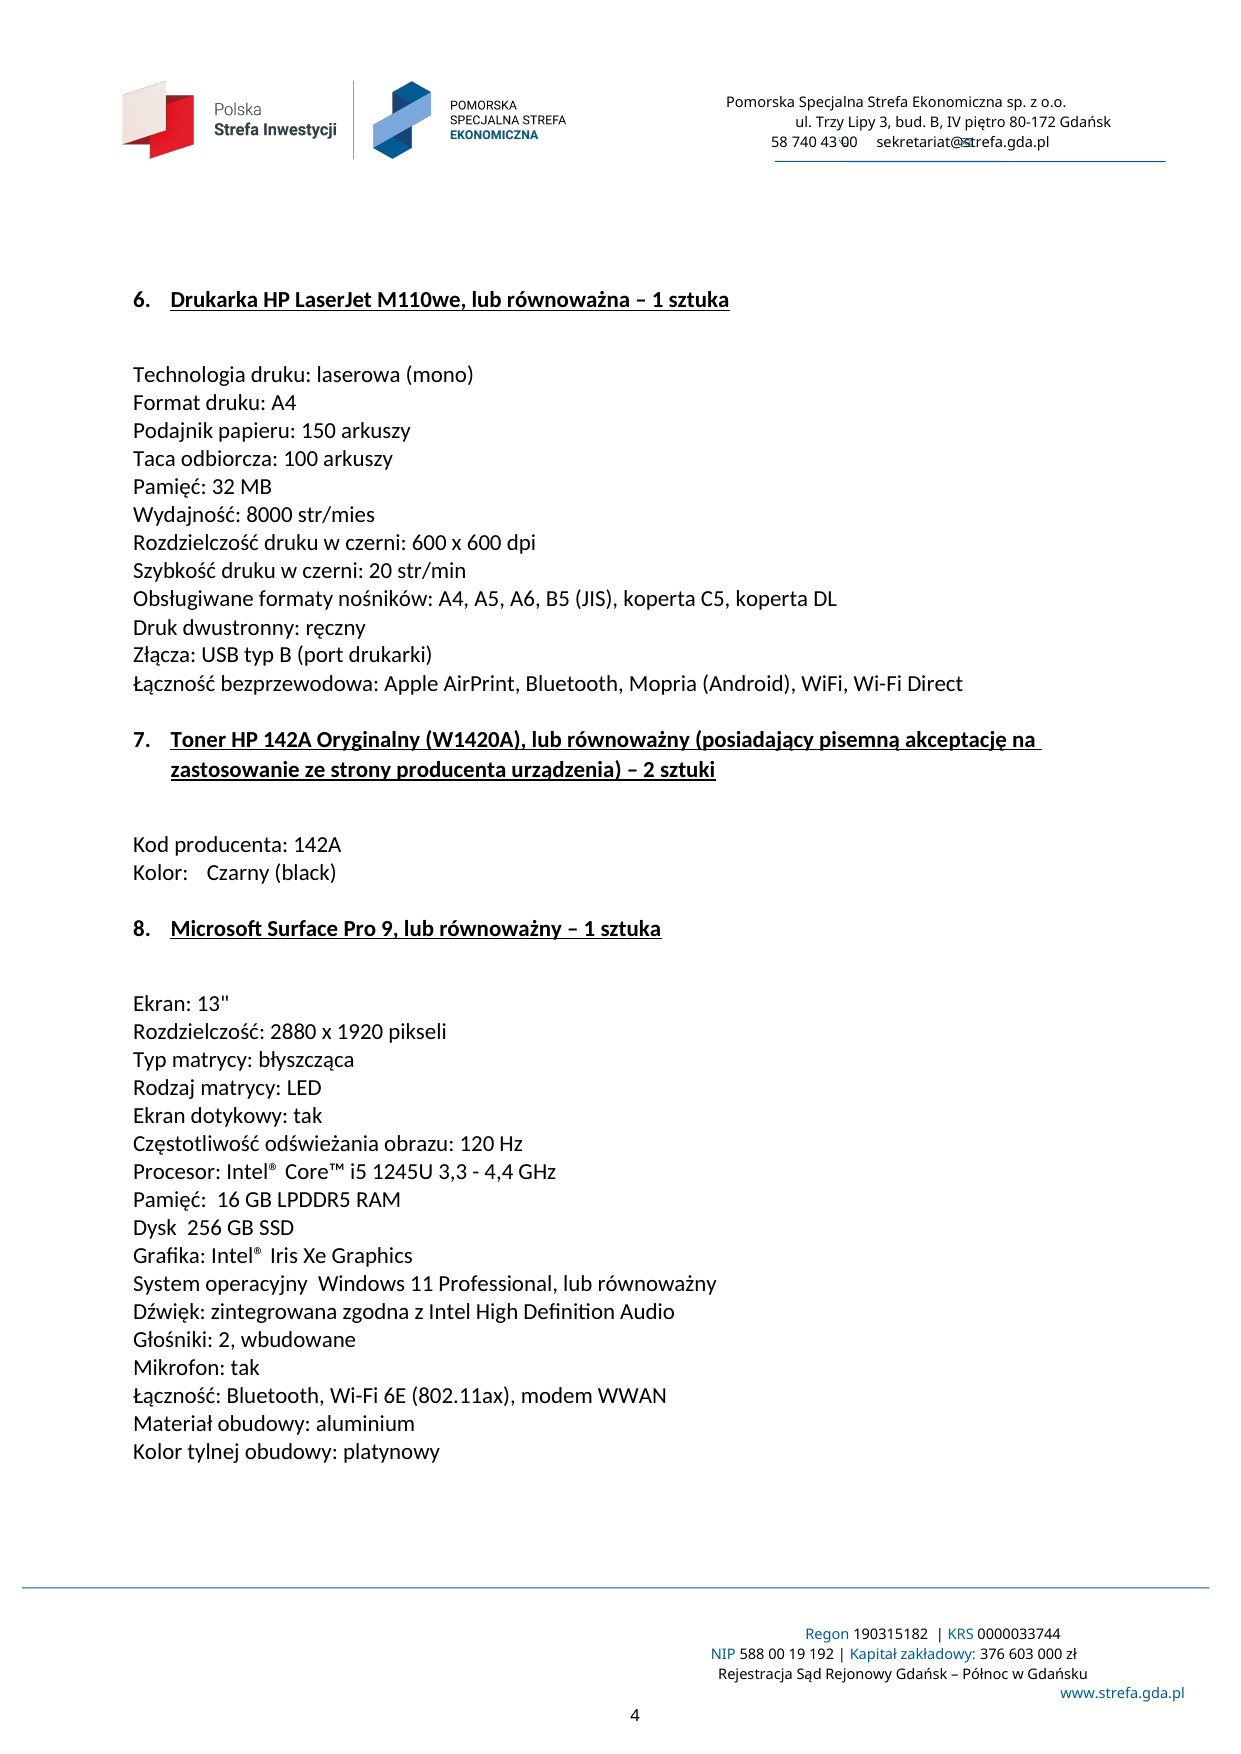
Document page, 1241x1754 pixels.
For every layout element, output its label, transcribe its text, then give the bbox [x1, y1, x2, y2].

text Obsługiwane formaty nośników: A4, A5, A6, B5 (JIS), koperta C5, koperta DL [133, 584, 1137, 613]
list Drukarka HP LaserJet M110we, lub równoważna – 1 sztuka [133, 286, 1137, 313]
text Ekran dotykowy: tak [133, 1101, 1137, 1129]
text Format druku: A4 [133, 388, 1137, 416]
text Kod producenta: 142A [133, 830, 1137, 858]
text Rozdzielczość: 2880 x 1920 pikseli [133, 1017, 1137, 1045]
text Łączność bezprzewodowa: Apple AirPrint, Bluetooth, Mopria (Android), WiFi, Wi-Fi Direct [133, 669, 1137, 697]
text Mikrofon: tak [133, 1353, 1137, 1381]
text Głośniki: 2, wbudowane [133, 1325, 1137, 1353]
text Pamięć: 16 GB LPDDR5 RAM [133, 1185, 1137, 1213]
text Kolor tylnej obudowy: platynowy [133, 1437, 1137, 1465]
text Materiał obudowy: aluminium [133, 1409, 1137, 1437]
picture [960, 138, 972, 147]
text Wydajność: 8000 str/mies [133, 501, 1137, 528]
text Rozdzielczość druku w czerni: 600 x 600 dpi [133, 528, 1137, 557]
text Częstotliwość odświeżania obrazu: 120 Hz [133, 1129, 1137, 1157]
text Łączność: Bluetooth, Wi-Fi 6E (802.11ax), modem WWAN [133, 1381, 1137, 1409]
text Dysk 256 GB SSD [133, 1213, 1137, 1241]
text Złącza: USB typ B (port drukarki) [133, 641, 1137, 669]
list Microsoft Surface Pro 9, lub równoważny – 1 sztuka [133, 914, 1137, 942]
text Grafika: Intel® Iris Xe Graphics [133, 1241, 1137, 1269]
text System operacyjny Windows 11 Professional, lub równoważny [133, 1269, 1137, 1297]
text Procesor: Intel® Core™ i5 1245U 3,3 - 4,4 GHz [133, 1157, 1137, 1185]
text Taca odbiorcza: 100 arkuszy [133, 444, 1137, 472]
text Technologia druku: laserowa (mono) [133, 360, 1137, 388]
text Ekran: 13" [133, 989, 1137, 1017]
text Dźwięk: zintegrowana zgodna z Intel High Definition Audio [133, 1297, 1137, 1325]
text Kolor: Czarny (black) [133, 858, 1137, 886]
text Typ matrycy: błyszcząca [133, 1045, 1137, 1073]
list Toner HP 142A Oryginalny (W1420A), lub równoważny (posiadający pisemną akceptację na zastosowanie ze strony producenta urządzenia) – 2 sztuki [133, 725, 1137, 783]
text Rodzaj matrycy: LED [133, 1073, 1137, 1101]
text Pamięć: 32 MB [133, 472, 1137, 501]
text Druk dwustronny: ręczny [133, 613, 1137, 641]
text Szybkość druku w czerni: 20 str/min [133, 557, 1137, 584]
picture [100, 69, 566, 167]
picture [838, 137, 843, 147]
text Podajnik papieru: 150 arkuszy [133, 416, 1137, 444]
